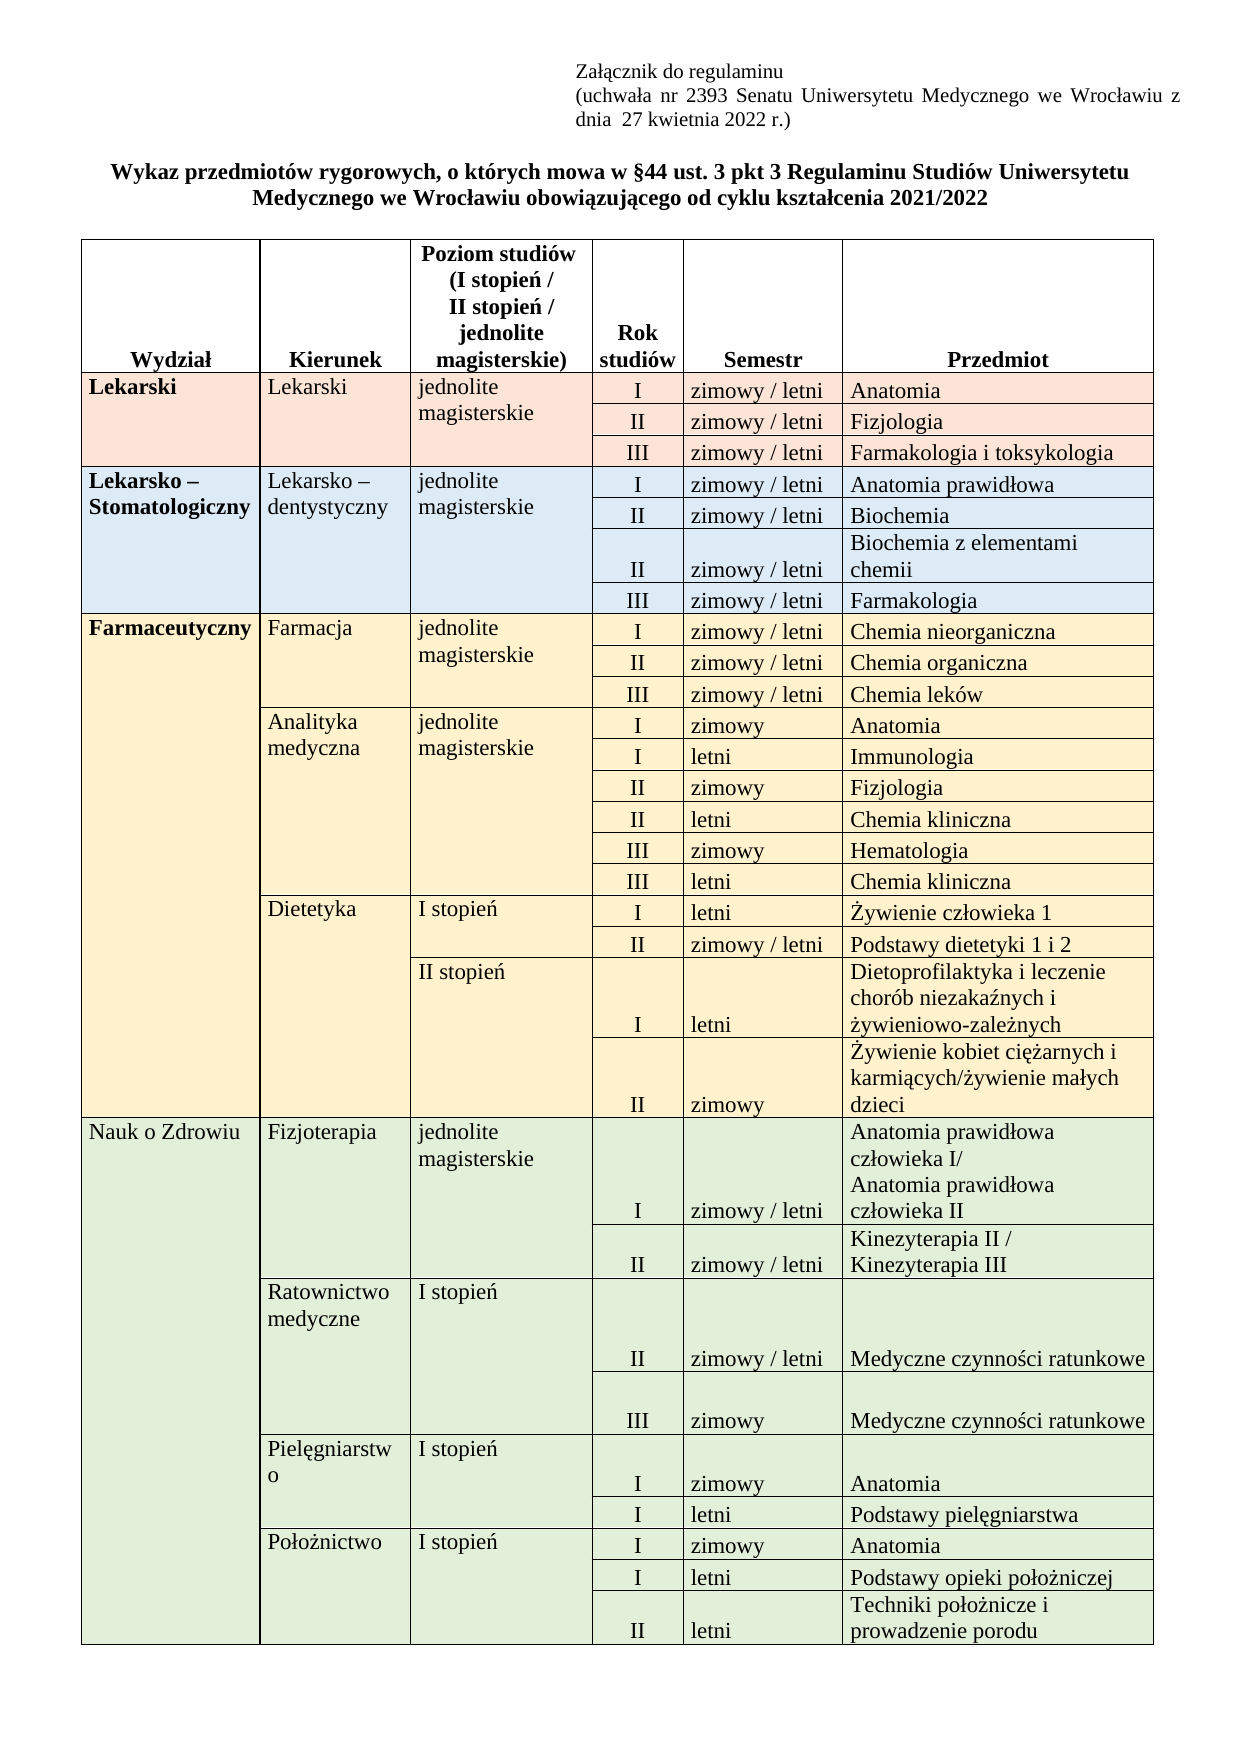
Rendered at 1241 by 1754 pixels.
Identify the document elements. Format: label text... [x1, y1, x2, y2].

table_cell III [593, 1372, 683, 1434]
table_cell Farmakologia i toksykologia [843, 436, 1153, 466]
table_cell jednolite magisterskie [411, 708, 592, 894]
table_cell Anatomia prawidłowa [843, 467, 1153, 497]
table_cell zimowy / letni [684, 927, 842, 957]
table_cell zimowy [684, 708, 842, 738]
table_cell letni [684, 1560, 842, 1590]
table_cell Podstawy opieki położniczej [843, 1560, 1153, 1590]
table_cell Hematologia [843, 833, 1153, 863]
table_cell Analityka medyczna [261, 708, 410, 894]
table_cell II [593, 771, 683, 801]
table_cell Farmacja [261, 614, 410, 707]
table_cell I stopień [411, 1529, 592, 1644]
table_cell zimowy / letni [684, 436, 842, 466]
table_cell I [593, 1435, 683, 1496]
table_cell zimowy / letni [684, 614, 842, 644]
table_header Przedmiot [843, 240, 1153, 372]
table_cell letni [684, 958, 842, 1037]
table_cell Ratownictwo medyczne [261, 1279, 410, 1434]
table_header Wydział [82, 240, 259, 372]
table_cell letni [684, 864, 842, 894]
table_cell Techniki położnicze i prowadzenie porodu [843, 1591, 1153, 1644]
table_cell Farmakologia [843, 583, 1153, 613]
table_cell letni [684, 1591, 842, 1644]
table_cell Podstawy dietetyki 1 i 2 [843, 927, 1153, 957]
table_cell I [593, 896, 683, 926]
table_cell Lekarski [261, 373, 410, 466]
table_cell Lekarsko – Stomatologiczny [82, 467, 259, 613]
table_cell Podstawy pielęgniarstwa [843, 1497, 1153, 1527]
table_cell Chemia leków [843, 677, 1153, 707]
table_cell I [593, 1118, 683, 1224]
table_cell I stopień [411, 1435, 592, 1527]
table_cell Anatomia [843, 1435, 1153, 1496]
table_cell jednolite magisterskie [411, 614, 592, 707]
table_cell zimowy / letni [684, 1118, 842, 1224]
table_cell zimowy / letni [684, 404, 842, 434]
table_cell I [593, 1560, 683, 1590]
table_cell zimowy / letni [684, 646, 842, 676]
table_cell Lekarsko – dentystyczny [261, 467, 410, 613]
table_cell I [593, 373, 683, 403]
table_cell Kinezyterapia II / Kinezyterapia III [843, 1225, 1153, 1277]
table_cell zimowy / letni [684, 467, 842, 497]
table_cell letni [684, 896, 842, 926]
table_cell Lekarski [82, 373, 259, 466]
table_cell letni [684, 802, 842, 832]
table_cell zimowy / letni [684, 583, 842, 613]
table_cell Dietoprofilaktyka i leczenie chorób niezakaźnych i żywieniowo-zależnych [843, 958, 1153, 1037]
table_cell II [593, 498, 683, 528]
table_cell zimowy / letni [684, 677, 842, 707]
table_cell I stopień [411, 896, 592, 957]
table_cell III [593, 436, 683, 466]
table_cell Chemia kliniczna [843, 864, 1153, 894]
table_cell II [593, 1279, 683, 1371]
table_cell Fizjologia [843, 771, 1153, 801]
table_cell Chemia kliniczna [843, 802, 1153, 832]
table_cell jednolite magisterskie [411, 373, 592, 466]
table_cell Farmaceutyczny [82, 614, 259, 1117]
table_cell Pielęgniarstwo [261, 1435, 410, 1527]
table_cell I [593, 1497, 683, 1527]
table_cell zimowy [684, 1038, 842, 1117]
text Wykaz przedmiotów rygorowych, o których mowa w §44 ust. 3 pkt 3 Regulaminu Studiów Uniwersytetu Medycznego we Wrocławiu obowiązującego od cyklu kształcenia 2021/2022 [59, 158, 1181, 210]
text (uchwała nr 2393 Senatu Uniwersytetu Medycznego we Wrocławiu z dnia 27 kwietnia 2022 r.) [575, 83, 1181, 131]
table_cell I [593, 708, 683, 738]
table_cell Medyczne czynności ratunkowe [843, 1372, 1153, 1434]
table_cell II [593, 529, 683, 582]
table_cell Chemia organiczna [843, 646, 1153, 676]
table_cell I [593, 739, 683, 769]
table_cell I [593, 614, 683, 644]
table_cell Biochemia z elementami chemii [843, 529, 1153, 582]
table_cell Immunologia [843, 739, 1153, 769]
table_cell zimowy / letni [684, 1225, 842, 1277]
table_cell zimowy [684, 1435, 842, 1496]
table_header Rok studiów [593, 240, 683, 372]
table_cell Nauk o Zdrowiu [82, 1118, 259, 1644]
text Załącznik do regulaminu [575, 59, 1181, 83]
table_cell letni [684, 739, 842, 769]
table_cell II [593, 1038, 683, 1117]
table_cell Anatomia [843, 708, 1153, 738]
table_cell zimowy [684, 1529, 842, 1559]
table_cell zimowy / letni [684, 1279, 842, 1371]
table_cell Fizjoterapia [261, 1118, 410, 1277]
table_cell zimowy / letni [684, 373, 842, 403]
table_cell Żywienie człowieka 1 [843, 896, 1153, 926]
table_cell III [593, 833, 683, 863]
table_header Poziom studiów (I stopień / II stopień / jednolite magisterskie) [411, 240, 592, 372]
table_cell II [593, 1591, 683, 1644]
table_cell Anatomia [843, 373, 1153, 403]
table_cell zimowy / letni [684, 529, 842, 582]
table_cell zimowy [684, 1372, 842, 1434]
table_cell II [593, 404, 683, 434]
table_cell I [593, 1529, 683, 1559]
table_cell letni [684, 1497, 842, 1527]
table_cell II [593, 802, 683, 832]
table_cell I [593, 467, 683, 497]
table_cell Anatomia [843, 1529, 1153, 1559]
table_cell Chemia nieorganiczna [843, 614, 1153, 644]
table_cell I [593, 958, 683, 1037]
table_cell Medyczne czynności ratunkowe [843, 1279, 1153, 1371]
table_header Kierunek [261, 240, 410, 372]
table_cell II [593, 1225, 683, 1277]
table_cell jednolite magisterskie [411, 467, 592, 613]
table_cell Anatomia prawidłowa człowieka I/ Anatomia prawidłowa człowieka II [843, 1118, 1153, 1224]
table_cell zimowy / letni [684, 498, 842, 528]
table_cell Położnictwo [261, 1529, 410, 1644]
table_cell III [593, 677, 683, 707]
table_cell Dietetyka [261, 896, 410, 1117]
table_cell Żywienie kobiet ciężarnych i karmiących/żywienie małych dzieci [843, 1038, 1153, 1117]
table_header Semestr [684, 240, 842, 372]
table_cell II [593, 646, 683, 676]
table_cell Fizjologia [843, 404, 1153, 434]
table_cell zimowy [684, 771, 842, 801]
table_cell II [593, 927, 683, 957]
table_cell Biochemia [843, 498, 1153, 528]
table_cell III [593, 583, 683, 613]
table_cell II stopień [411, 958, 592, 1117]
table_cell zimowy [684, 833, 842, 863]
table_cell I stopień [411, 1279, 592, 1434]
table_cell III [593, 864, 683, 894]
table_cell jednolite magisterskie [411, 1118, 592, 1277]
